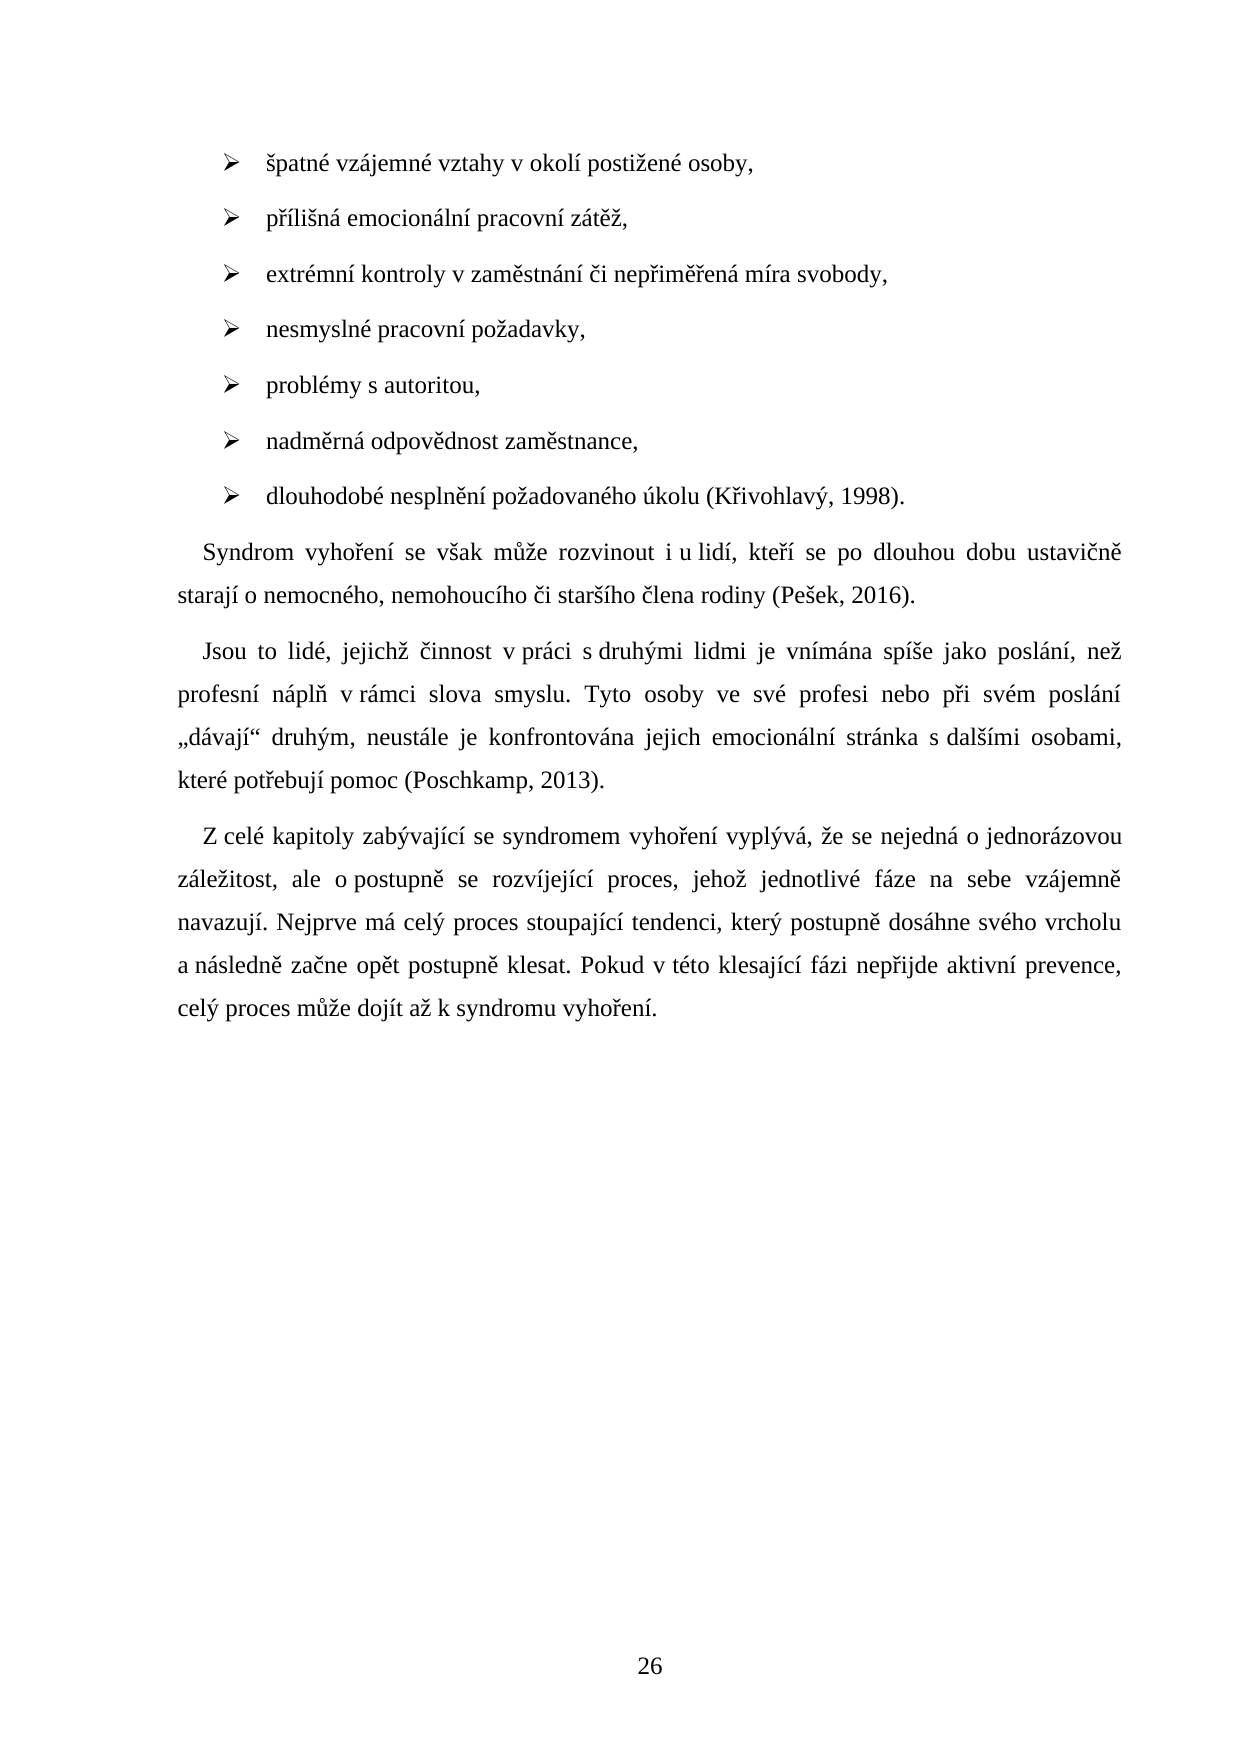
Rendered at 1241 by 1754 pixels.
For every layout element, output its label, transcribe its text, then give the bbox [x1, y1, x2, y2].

text Syndrom vyhoření se však může rozvinout i u lidí, kteří se po dlouhou dobu ustavičně starají o nemocného, nemohoucího či staršího člena rodiny (Pešek, 2016). [177, 537, 1122, 609]
list extrémní kontroly v zaměstnání či nepřiměřená míra svobody, [222, 259, 1122, 288]
text Z celé kapitoly zabývající se syndromem vyhoření vyplývá, že se nejedná o jednorázovou záležitost, ale o postupně se rozvíjející proces, jehož jednotlivé fáze na sebe vzájemně navazují. Nejprve má celý proces stoupající tendenci, který postupně dosáhne svého vrcholu a následně začne opět postupně klesat. Pokud v této klesající fázi nepřijde aktivní prevence, celý proces může dojít až k syndromu vyhoření. [177, 821, 1122, 1022]
list dlouhodobé nesplnění požadovaného úkolu (Křivohlavý, 1998). [222, 481, 1122, 510]
list nadměrná odpovědnost zaměstnance, [222, 426, 1122, 454]
list problémy s autoritou, [222, 370, 1122, 399]
list špatné vzájemné vztahy v okolí postižené osoby, [222, 148, 1122, 176]
list přílišná emocionální pracovní zátěž, [222, 203, 1122, 232]
text Jsou to lidé, jejichž činnost v práci s druhými lidmi je vnímána spíše jako poslání, než profesní náplň v rámci slova smyslu. Tyto osoby ve své profesi nebo při svém poslání „dávají“ druhým, neustále je konfrontována jejich emocionální stránka s dalšími osobami, které potřebují pomoc (Poschkamp, 2013). [177, 636, 1122, 794]
list nesmyslné pracovní požadavky, [222, 314, 1122, 343]
